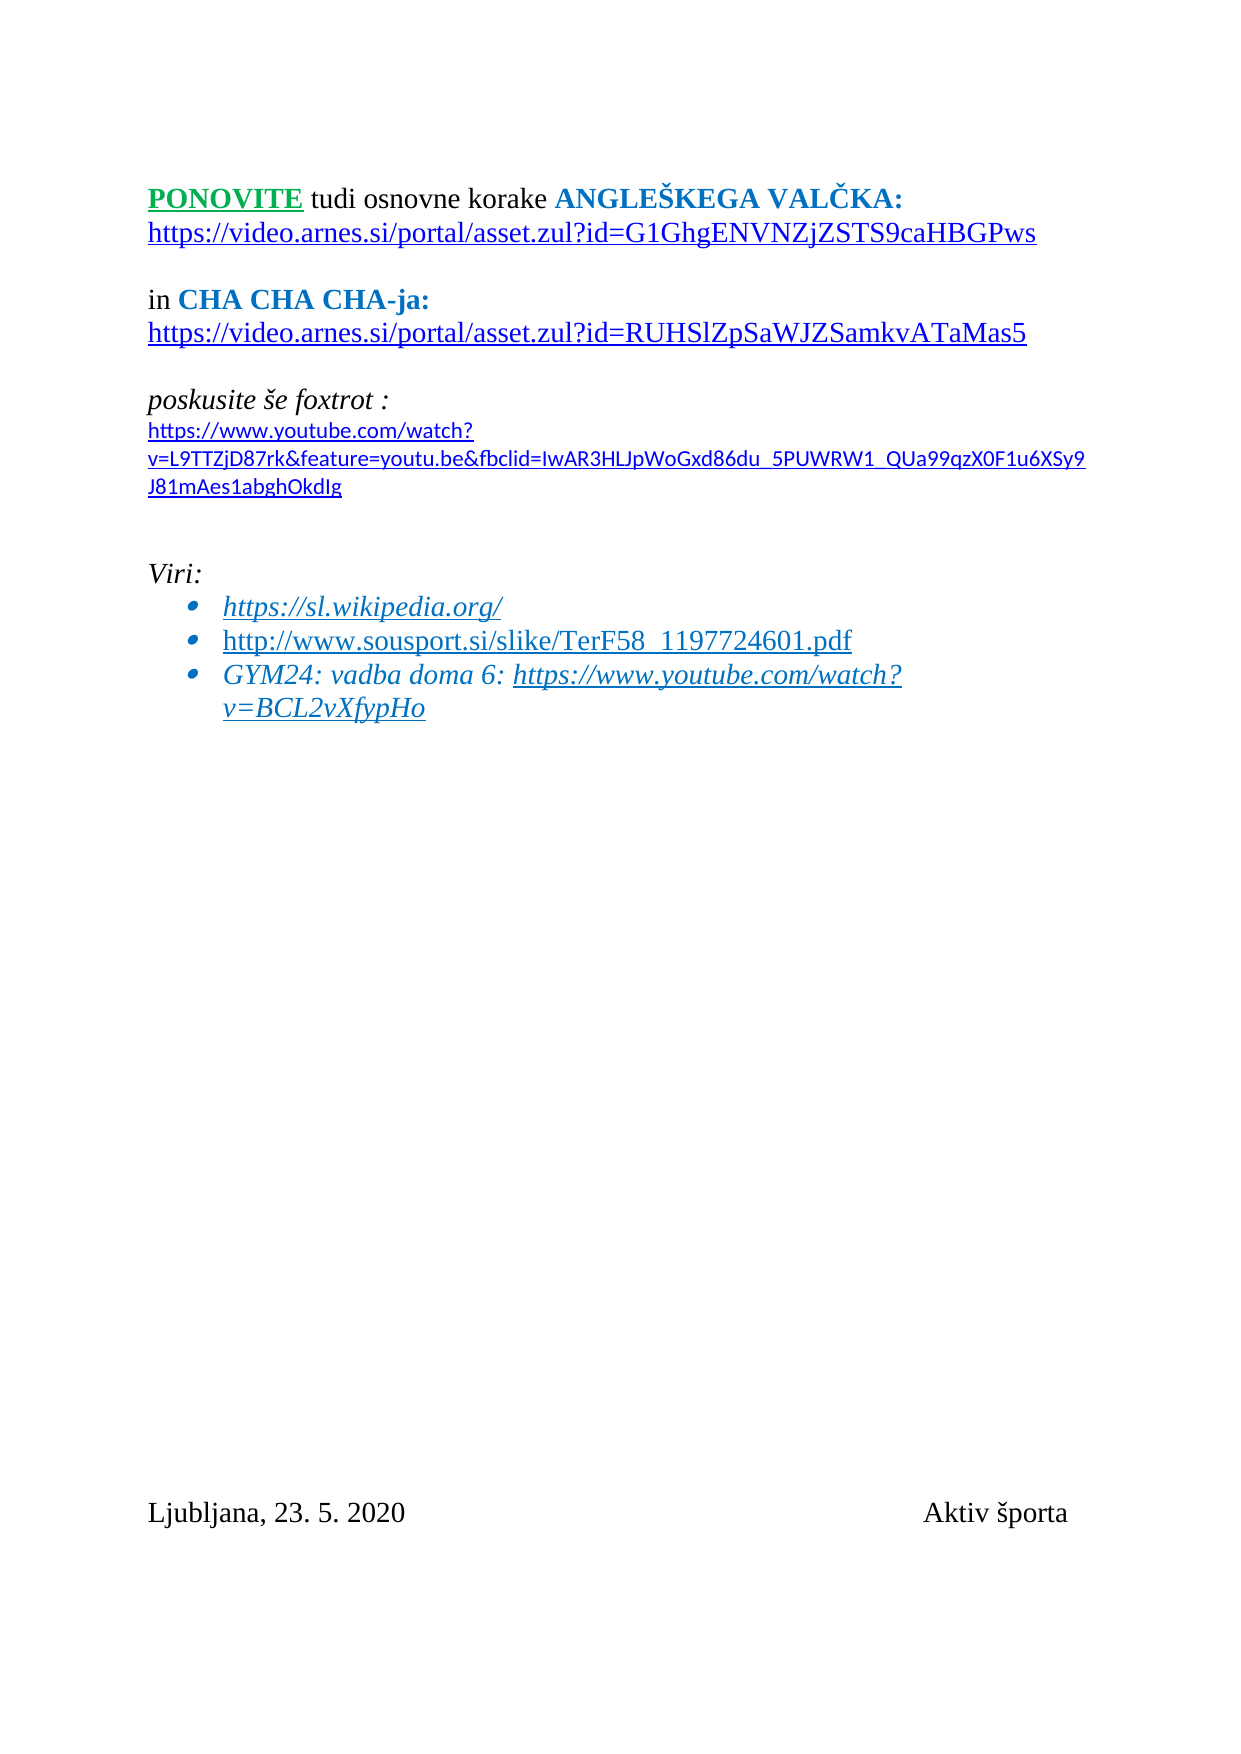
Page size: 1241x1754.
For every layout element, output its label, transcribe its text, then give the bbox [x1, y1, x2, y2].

list https://sl.wikipedia.org/ [185, 589, 1093, 623]
text https://video.arnes.si/portal/asset.zul?id=G1GhgENVNZjZSTS9caHBGPws [148, 215, 1093, 248]
text in CHA CHA CHA-ja: [148, 282, 1093, 315]
text PONOVITE tudi osnovne korake ANGLEŠKEGA VALČKA: [148, 181, 1093, 215]
text Viri: [148, 556, 1093, 589]
text Ljubljana, 23. 5. 2020 Aktiv športa [148, 1496, 1093, 1529]
text https://www.youtube.com/watch?v=L9TTZjD87rk&feature=youtu.be&fbclid=IwAR3HLJpWoGxd86du_5PUWRW1_QUa99qzX0F1u6XSy9J81mAes1abghOkdIg [148, 416, 1093, 500]
list GYM24: vadba doma 6: https://www.youtube.com/watch?v=BCL2vXfypHo [185, 657, 1093, 724]
text https://video.arnes.si/portal/asset.zul?id=RUHSlZpSaWJZSamkvATaMas5 [148, 315, 1093, 349]
text poskusite še foxtrot : [148, 382, 1093, 416]
list http://www.sousport.si/slike/TerF58_1197724601.pdf [185, 623, 1093, 657]
